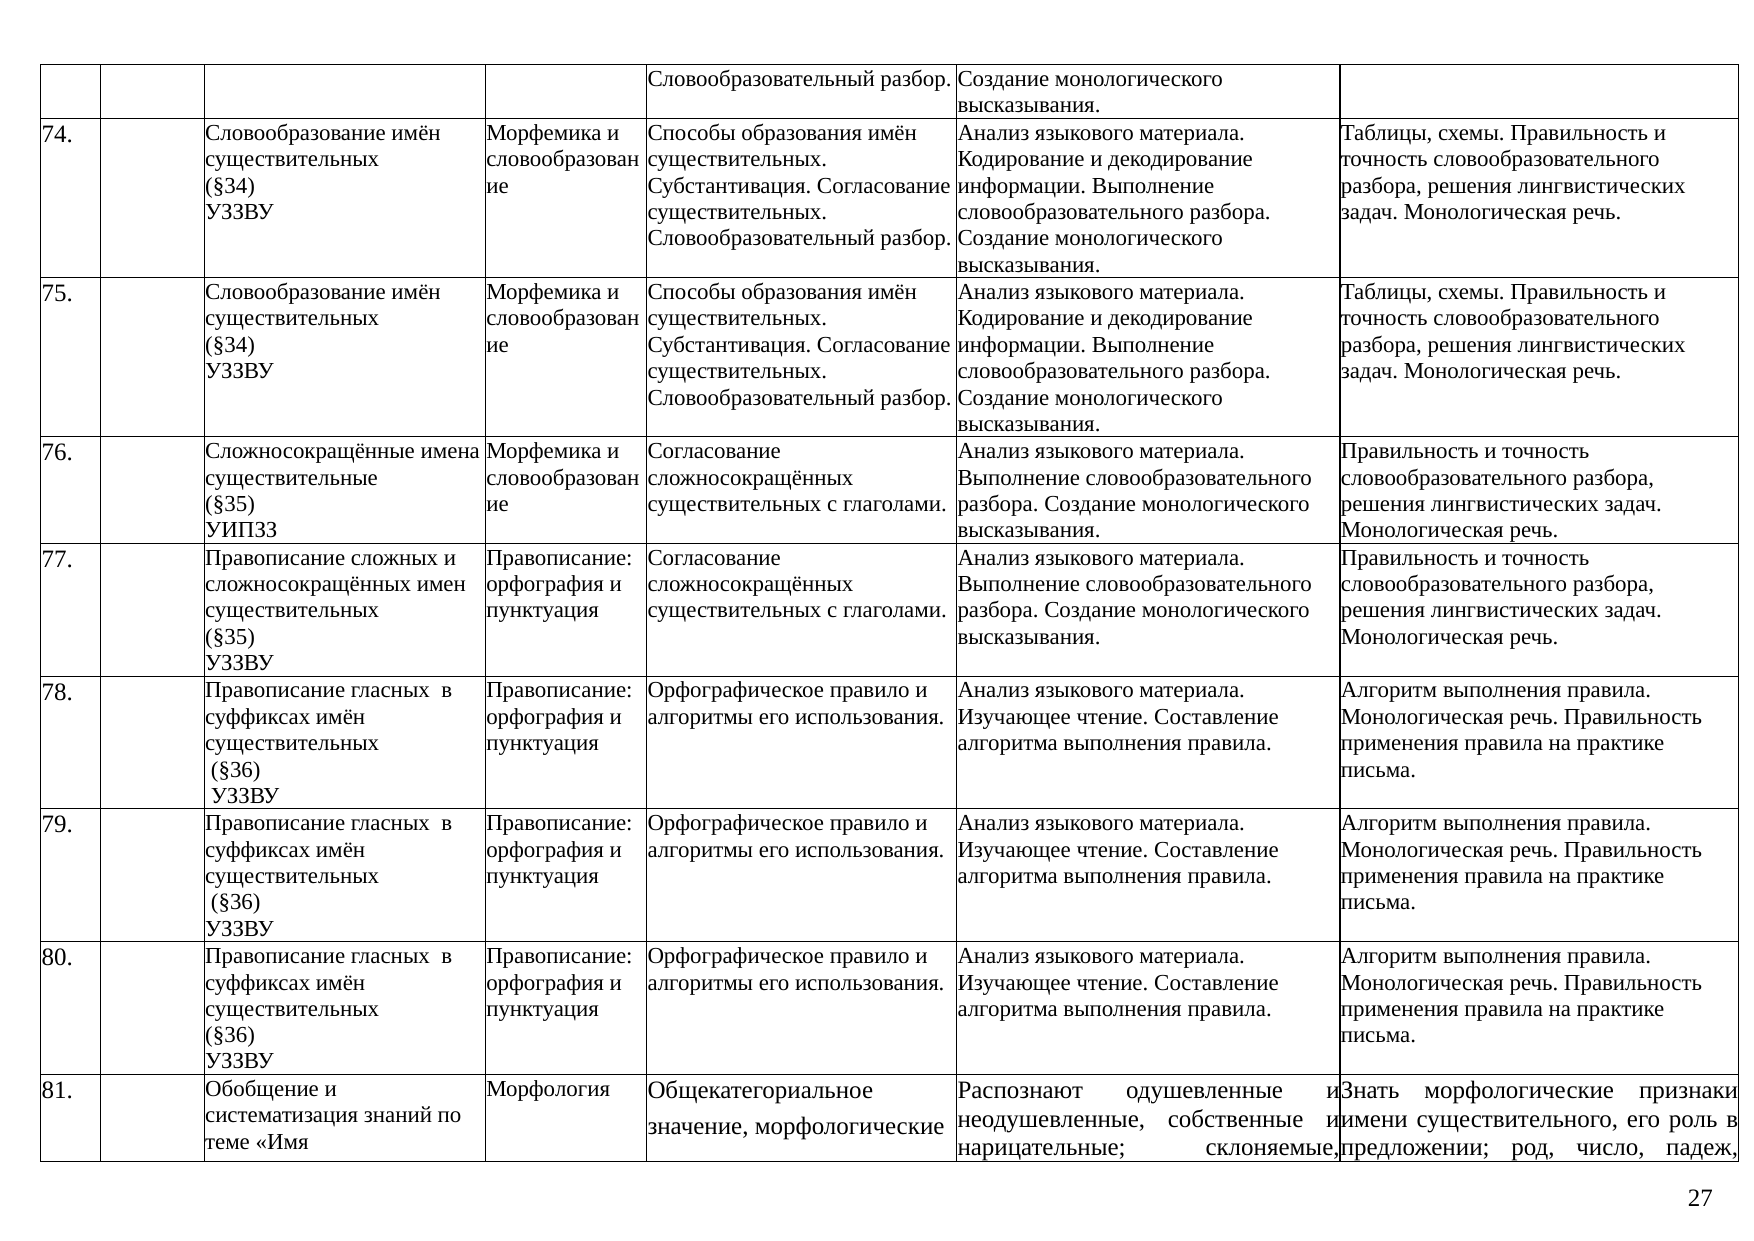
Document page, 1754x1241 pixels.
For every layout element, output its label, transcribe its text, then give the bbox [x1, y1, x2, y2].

table_cell [41, 942, 100, 1074]
table_cell [101, 278, 204, 436]
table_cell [205, 65, 485, 118]
table_cell Правописание: орфография и пунктуация [486, 809, 646, 941]
table_cell Орфографическое правило и алгоритмы его использования. [647, 809, 956, 941]
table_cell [647, 65, 956, 118]
table_cell Способы образования имён существительных. Субстантивация. Согласование существительных. Словообразовательный разбор. [647, 278, 956, 436]
table_cell Правописание гласных в суффиксах имён существительных (§36) УЗЗВУ [205, 677, 485, 808]
table_cell [41, 119, 100, 277]
table_cell Алгоритм выполнения правила. Монологическая речь. Правильность применения правила на практике письма. [1341, 809, 1738, 941]
table_cell [41, 65, 100, 118]
table_cell Правописание: орфография и пунктуация [486, 544, 646, 676]
table_cell Правильность и точность словообразовательного разбора, решения лингвистических задач. Монологическая речь. [1341, 437, 1738, 543]
table_cell Морфемика и словообразование [486, 119, 646, 277]
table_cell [957, 65, 1339, 118]
table_cell Сложносокращённые имена существительные (§35) УИПЗЗ [205, 437, 485, 543]
table_cell Словообразование имён существительных (§34) УЗЗВУ [205, 278, 485, 436]
table_cell Согласование сложносокращённых существительных с глаголами. [647, 544, 956, 676]
table_cell [41, 809, 100, 941]
table_cell Анализ языкового материала. Изучающее чтение. Составление алгоритма выполнения правила. [957, 677, 1339, 808]
table_cell Морфемика и словообразование [486, 278, 646, 436]
table_cell Анализ языкового материала. Изучающее чтение. Составление алгоритма выполнения правила. [957, 942, 1339, 1074]
table_cell Способы образования имён существительных. Субстантивация. Согласование существительных. Словообразовательный разбор. [647, 119, 956, 277]
table_cell Орфографическое правило и алгоритмы его использования. [647, 677, 956, 808]
table_cell Алгоритм выполнения правила. Монологическая речь. Правильность применения правила на практике письма. [1341, 677, 1738, 808]
table_cell [101, 809, 204, 941]
table_cell Таблицы, схемы. Правильность и точность словообразовательного разбора, решения лингвистических задач. Монологическая речь. [1341, 278, 1738, 436]
table_cell [101, 677, 204, 808]
table_cell Правописание сложных и сложносокращённых имен существительных (§35) УЗЗВУ [205, 544, 485, 676]
table_cell [41, 544, 100, 676]
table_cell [205, 1075, 485, 1161]
table_cell [41, 677, 100, 808]
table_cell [1341, 1075, 1738, 1161]
table_cell Таблицы, схемы. Правильность и точность словообразовательного разбора, решения лингвистических задач. Монологическая речь. [1341, 119, 1738, 277]
table_cell [41, 1075, 100, 1161]
table_cell Согласование сложносокращённых существительных с глаголами. [647, 437, 956, 543]
table_cell [101, 942, 204, 1074]
table_cell Анализ языкового материала. Кодирование и декодирование информации. Выполнение словообразовательного разбора. Создание монологического высказывания. [957, 278, 1339, 436]
table_cell [101, 544, 204, 676]
table_cell [101, 1075, 204, 1161]
table_cell [41, 278, 100, 436]
table_cell Правописание: орфография и пунктуация [486, 942, 646, 1074]
table_cell Правильность и точность словообразовательного разбора, решения лингвистических задач. Монологическая речь. [1341, 544, 1738, 676]
table_cell Правописание гласных в суффиксах имён существительных (§36) УЗЗВУ [205, 809, 485, 941]
table_cell Алгоритм выполнения правила. Монологическая речь. Правильность применения правила на практике письма. [1341, 942, 1738, 1074]
table_cell Анализ языкового материала. Выполнение словообразовательного разбора. Создание монологического высказывания. [957, 544, 1339, 676]
table_cell Правописание гласных в суффиксах имён существительных (§36) УЗЗВУ [205, 942, 485, 1074]
table_cell [41, 437, 100, 543]
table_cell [957, 1075, 1339, 1161]
table_cell Морфемика и словообразование [486, 437, 646, 543]
table_cell [101, 65, 204, 118]
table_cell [486, 65, 646, 118]
table_cell Морфология [486, 1075, 646, 1161]
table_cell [647, 1075, 956, 1161]
table_cell Анализ языкового материала. Выполнение словообразовательного разбора. Создание монологического высказывания. [957, 437, 1339, 543]
table_cell Орфографическое правило и алгоритмы его использования. [647, 942, 956, 1074]
table_cell Словообразование имён существительных (§34) УЗЗВУ [205, 119, 485, 277]
table_cell Анализ языкового материала. Изучающее чтение. Составление алгоритма выполнения правила. [957, 809, 1339, 941]
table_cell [1341, 65, 1738, 118]
table_cell [101, 437, 204, 543]
table_cell Анализ языкового материала. Кодирование и декодирование информации. Выполнение словообразовательного разбора. Создание монологического высказывания. [957, 119, 1339, 277]
table_cell Правописание: орфография и пунктуация [486, 677, 646, 808]
table_cell [101, 119, 204, 277]
